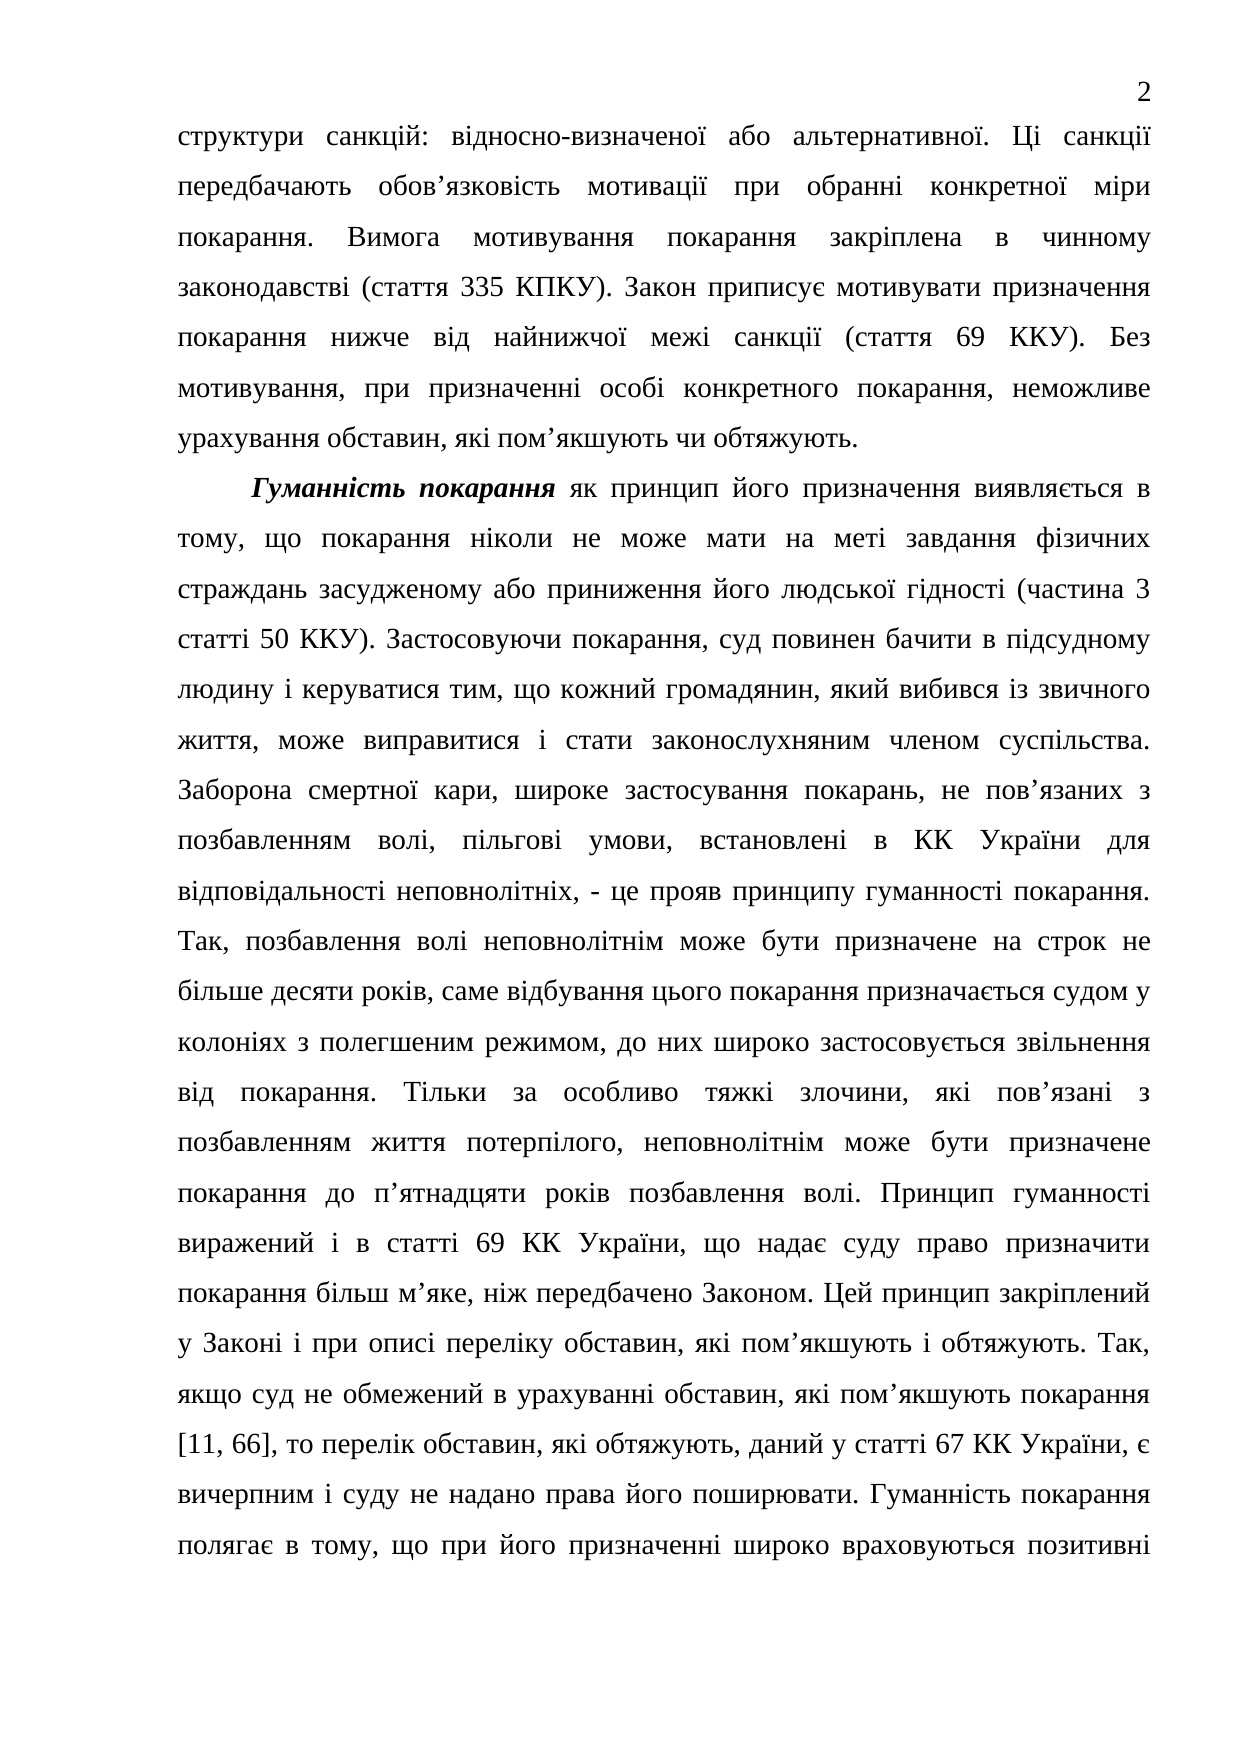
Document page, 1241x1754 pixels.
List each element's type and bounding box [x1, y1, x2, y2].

text [177, 470, 1152, 1560]
text [177, 118, 1152, 453]
